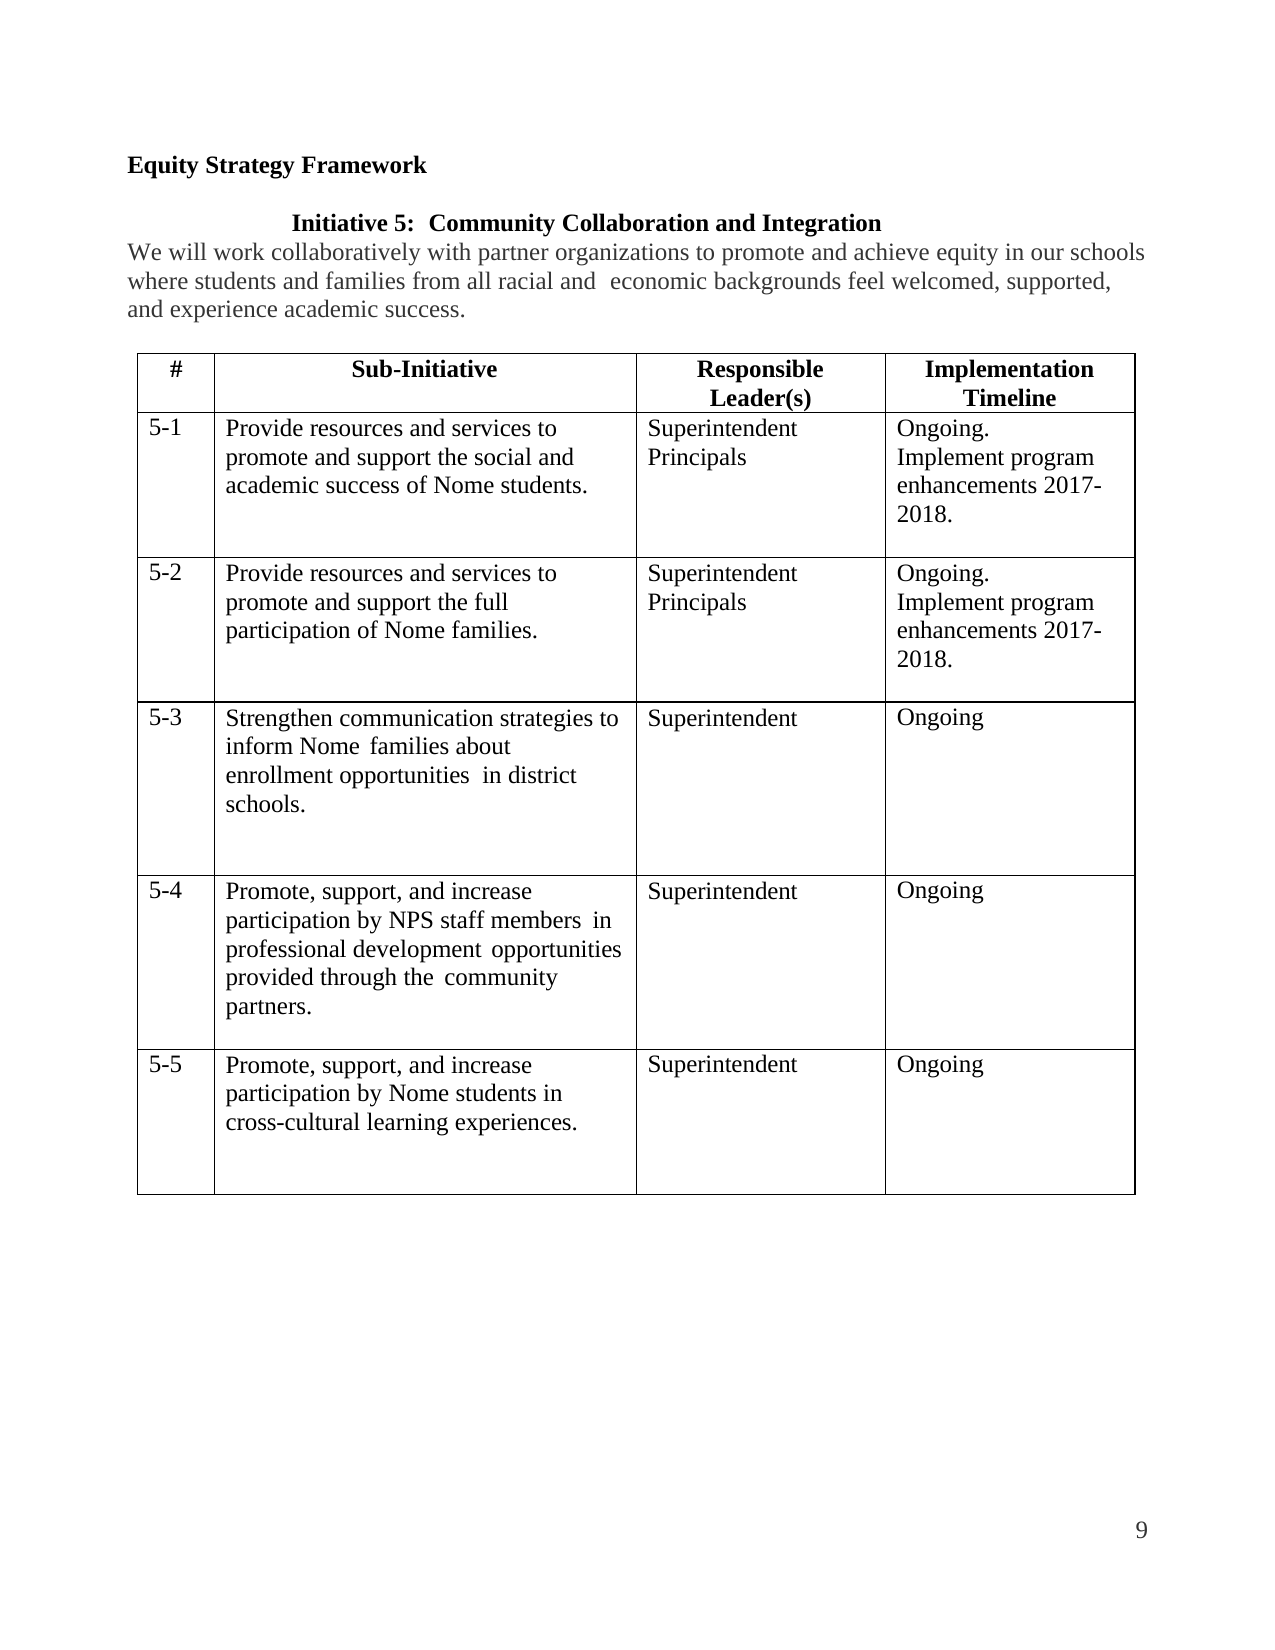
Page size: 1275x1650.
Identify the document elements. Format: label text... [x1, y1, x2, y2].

text Initiative 5: Community Collaboration and Integration [291, 208, 1148, 237]
table_cell Promote, support, and increase participation by NPS staff members in professional development opportunities provided through the community partners. [215, 876, 636, 1048]
table_header Sub-Initiative [215, 354, 636, 412]
table_cell Provide resources and services to promote and support the full participation of Nome families. [215, 558, 636, 701]
table_cell 5-4 [138, 876, 214, 1048]
subtitle Equity Strategy Framework [127, 150, 1148, 178]
table_header Implementation Timeline [886, 354, 1134, 412]
table_cell 5-1 [138, 413, 214, 557]
table_cell Superintendent Principals [637, 558, 885, 701]
table_cell Superintendent [637, 1050, 885, 1193]
text We will work collaboratively with partner organizations to promote and achieve equity in our schools where students and families from all racial and economic backgrounds feel welcomed, supported, and experience academic success. [127, 237, 1148, 323]
table_cell Ongoing. Implement program enhancements 2017- 2018. [886, 413, 1134, 557]
table_cell Superintendent [637, 876, 885, 1048]
table_cell Ongoing [886, 1050, 1134, 1193]
table_cell 5-5 [138, 1050, 214, 1193]
table_cell Superintendent Principals [637, 413, 885, 557]
table_cell Ongoing [886, 703, 1134, 875]
table_cell Strengthen communication strategies to inform Nome families about enrollment opportunities in district schools. [215, 703, 636, 875]
table_header # [138, 354, 214, 412]
table_cell 5-3 [138, 703, 214, 875]
table_cell Superintendent [637, 703, 885, 875]
table_cell 5-2 [138, 558, 214, 701]
table_header Responsible Leader(s) [637, 354, 885, 412]
table_cell Provide resources and services to promote and support the social and academic success of Nome students. [215, 413, 636, 557]
table_cell Ongoing [886, 876, 1134, 1048]
table_cell Ongoing. Implement program enhancements 2017- 2018. [886, 558, 1134, 701]
table_cell Promote, support, and increase participation by Nome students in cross-cultural learning experiences. [215, 1050, 636, 1193]
